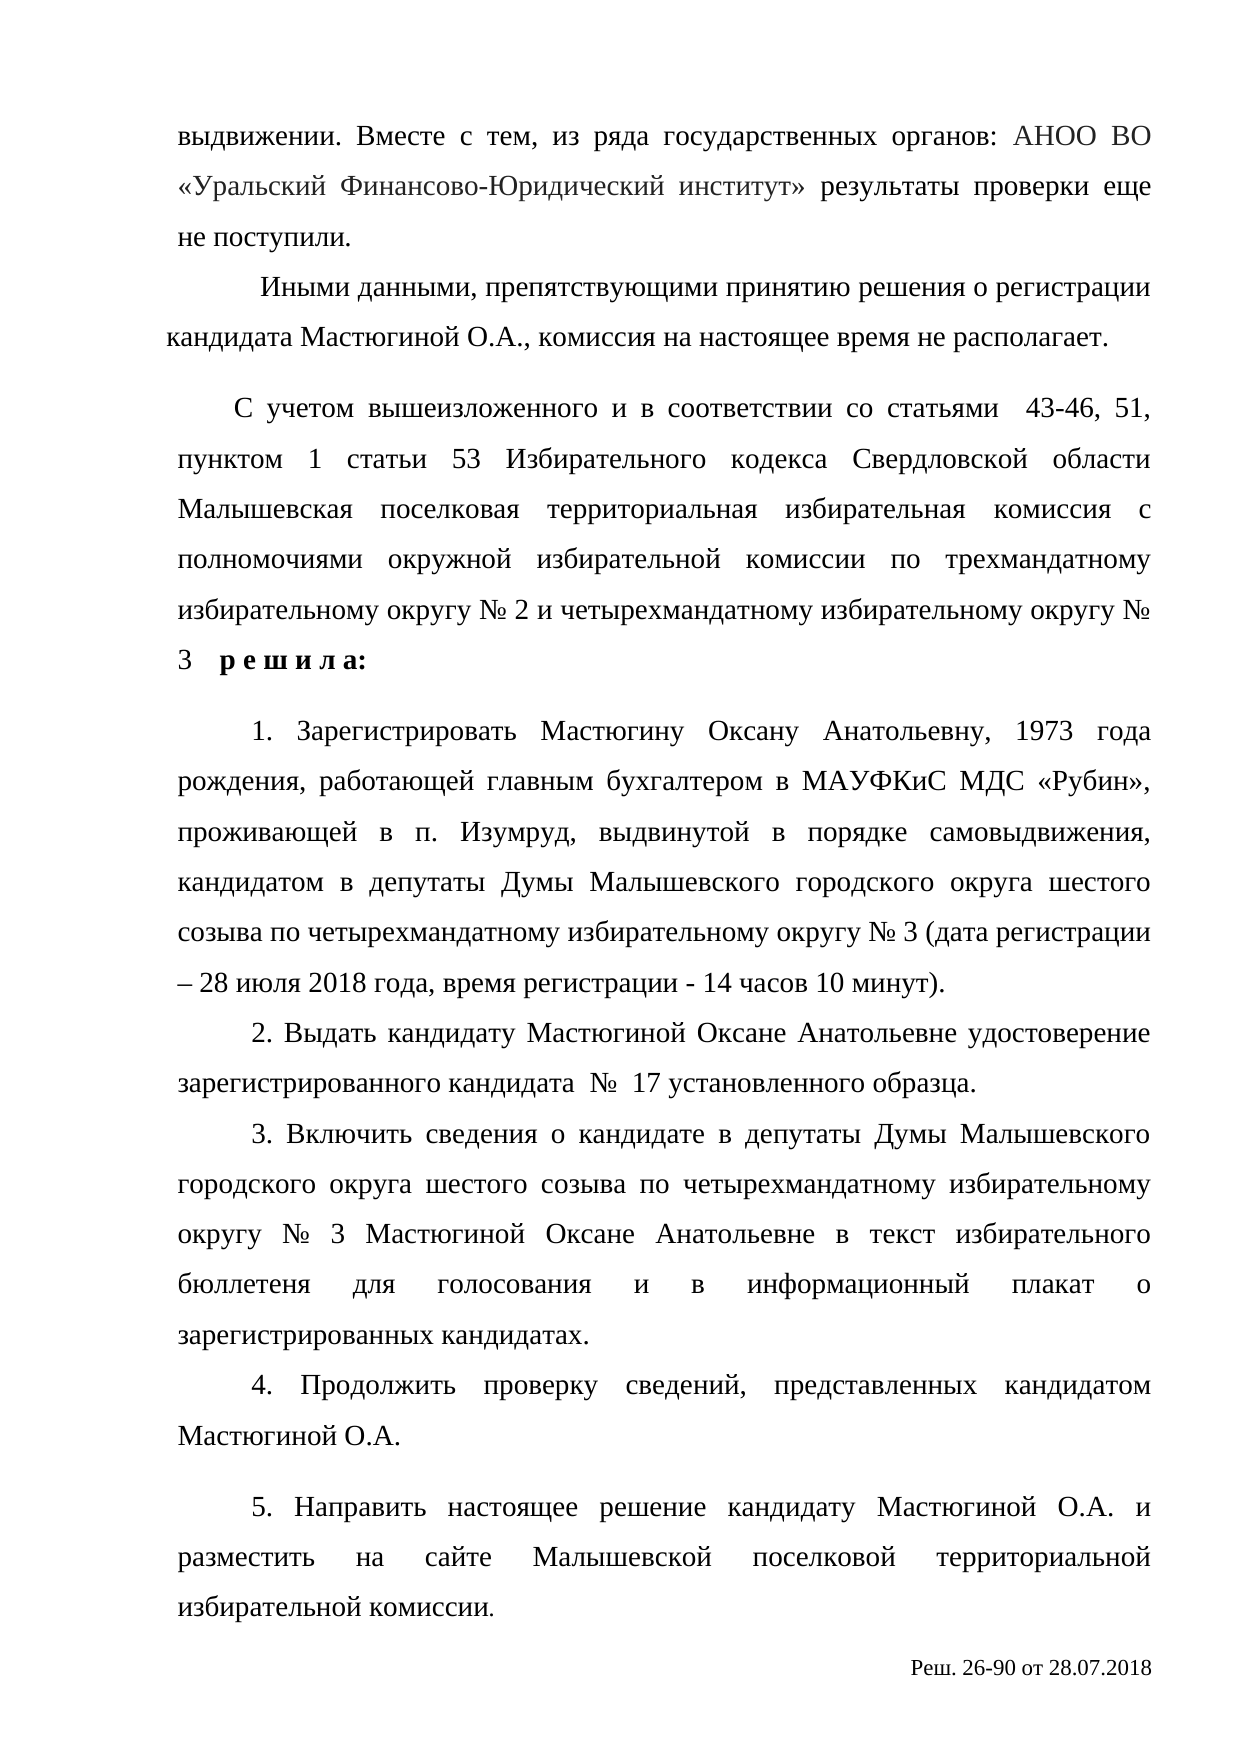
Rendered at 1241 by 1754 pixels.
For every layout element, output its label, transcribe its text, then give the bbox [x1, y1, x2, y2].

text 1. Зарегистрировать Мастюгину Оксану Анатольевну, 1973 года рождения, работающей главным бухгалтером в МАУФКиС МДС «Рубин», проживающей в п. Изумруд, выдвинутой в порядке самовыдвижения, кандидатом в депутаты Думы Малышевского городского округа шестого созыва по четырехмандатному избирательному округу № 3 (дата регистрации – 28 июля 2018 года, время регистрации - 14 часов 10 минут). [177, 713, 1152, 998]
text Иными данными, препятствующими принятию решения о регистрации кандидата Мастюгиной О.А., комиссия на настоящее время не располагает. [166, 269, 1152, 353]
text 5. Направить настоящее решение кандидату Мастюгиной О.А. и разместить на сайте Малышевской поселковой территориальной избирательной комиссии. [177, 1489, 1152, 1623]
text 2. Выдать кандидату Мастюгиной Оксане Анатольевне удостоверение зарегистрированного кандидата № 17 установленного образца. [177, 1015, 1152, 1099]
text 3. Включить сведения о кандидате в депутаты Думы Малышевского городского округа шестого созыва по четырехмандатному избирательному округу № 3 Мастюгиной Оксане Анатольевне в текст избирательного бюллетеня для голосования и в информационный плакат о зарегистрированных кандидатах. [177, 1116, 1152, 1351]
text 4. Продолжить проверку сведений, представленных кандидатом Мастюгиной О.А. [177, 1367, 1152, 1451]
text С учетом вышеизложенного и в соответствии со статьями 43-46, 51, пунктом 1 статьи 53 Избирательного кодекса Свердловской области Малышевская поселковая территориальная избирательная комиссия с полномочиями окружной избирательной комиссии по трехмандатному избирательному округу № 2 и четырехмандатному избирательному округу № 3 р е ш и л а: [177, 391, 1152, 676]
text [177, 118, 1152, 252]
